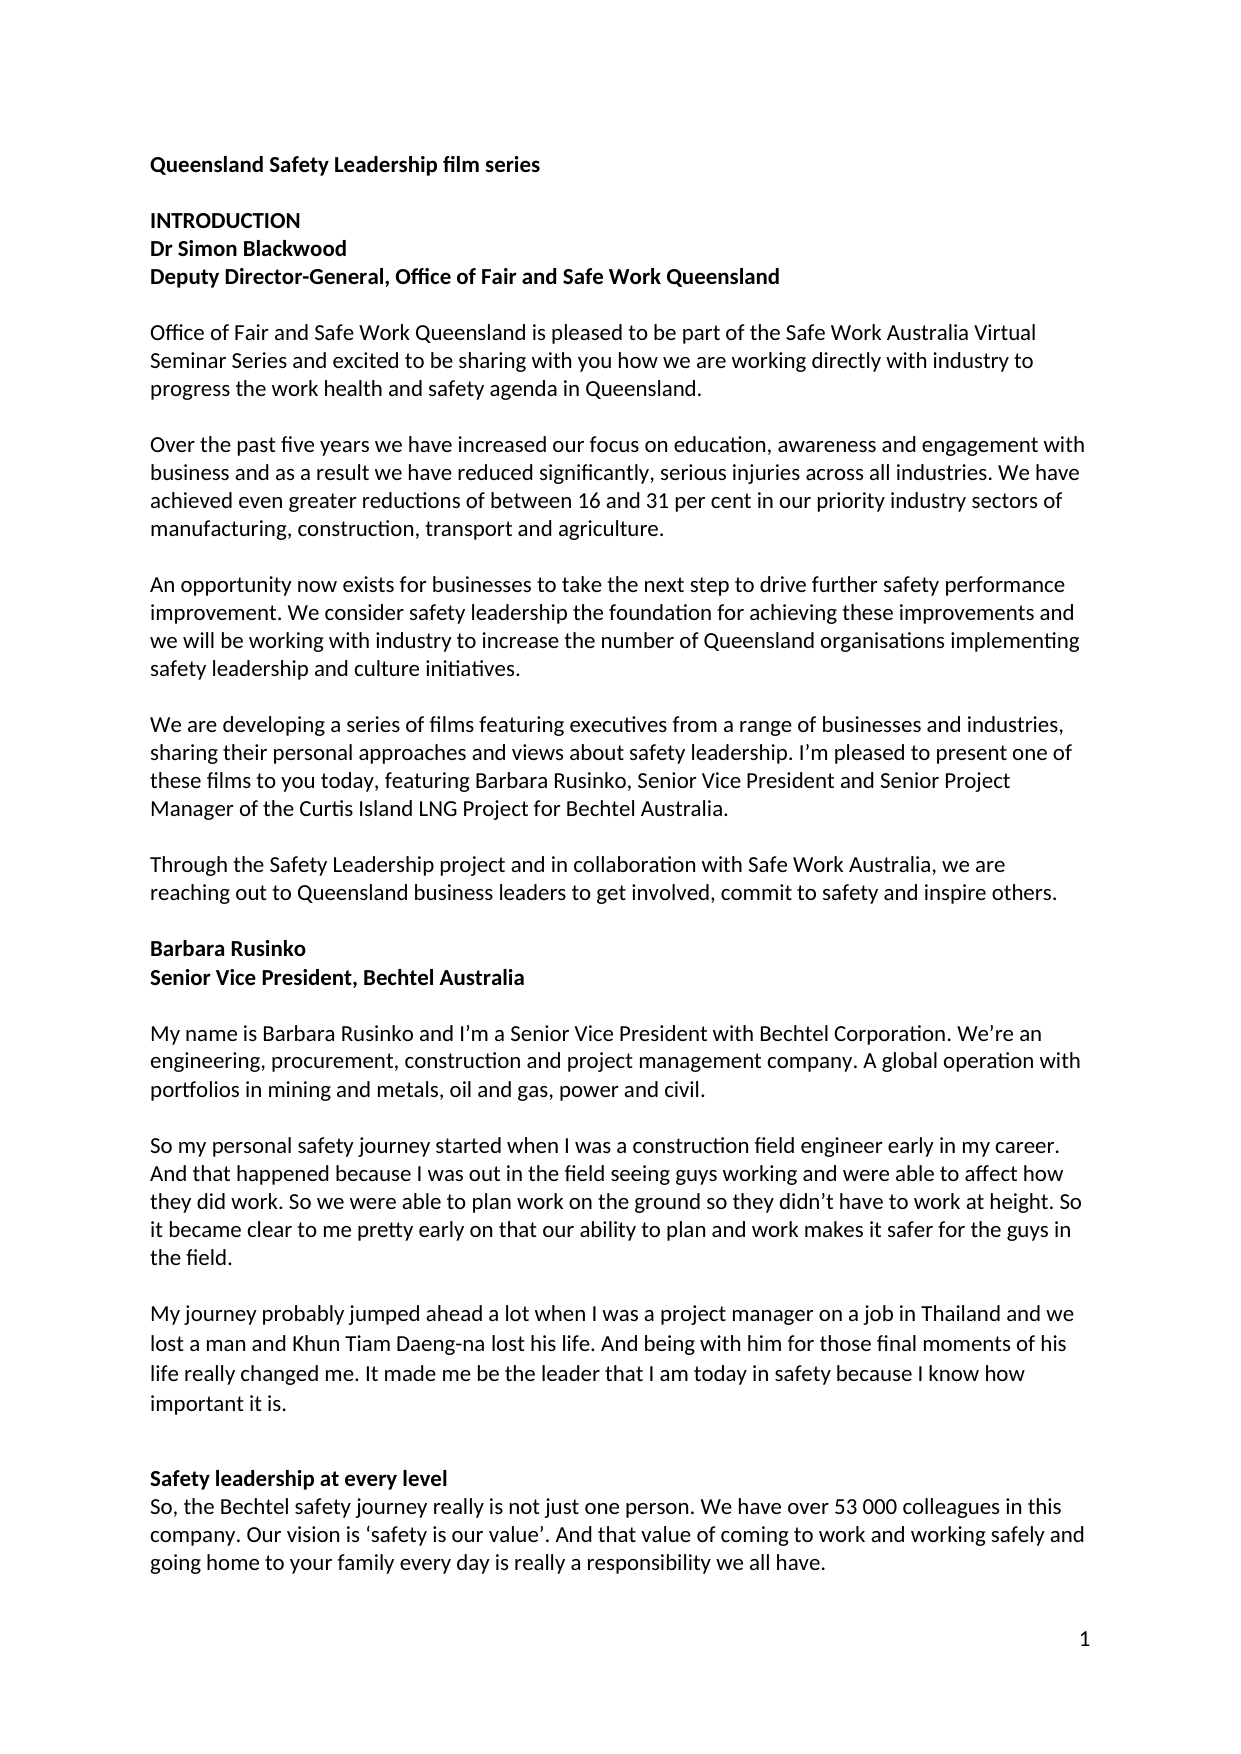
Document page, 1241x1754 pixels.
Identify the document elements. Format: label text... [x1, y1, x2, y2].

text An opportunity now exists for businesses to take the next step to drive further safety performance improvement. We consider safety leadership the foundation for achieving these improvements and we will be working with industry to increase the number of Queensland organisations implementing safety leadership and culture initiatives. [150, 570, 1090, 682]
text Queensland Safety Leadership film series [150, 150, 1090, 178]
text Safety leadership at every level [150, 1464, 1090, 1492]
text Over the past five years we have increased our focus on education, awareness and engagement with business and as a result we have reduced significantly, serious injuries across all industries. We have achieved even greater reductions of between 16 and 31 per cent in our priority industry sectors of manufacturing, construction, transport and agriculture. [150, 430, 1090, 542]
text Deputy Director-General, Office of Fair and Safe Work Queensland [150, 262, 1090, 290]
text My name is Barbara Rusinko and I’m a Senior Vice President with Bechtel Corporation. We’re an engineering, procurement, construction and project management company. A global operation with portfolios in mining and metals, oil and gas, power and civil. [150, 1019, 1090, 1103]
text Barbara Rusinko [150, 934, 1090, 963]
text So my personal safety journey started when I was a construction field engineer early in my career. And that happened because I was out in the field seeing guys working and were able to affect how they did work. So we were able to plan work on the ground so they didn’t have to work at height. So it became clear to me pretty early on that our ability to plan and work makes it safer for the guys in the field. [150, 1131, 1090, 1271]
text Office of Fair and Safe Work Queensland is pleased to be part of the Safe Work Australia Virtual Seminar Series and excited to be sharing with you how we are working directly with industry to progress the work health and safety agenda in Queensland. [150, 318, 1090, 402]
text Through the Safety Leadership project and in collaboration with Safe Work Australia, we are reaching out to Queensland business leaders to get involved, commit to safety and inspire others. [150, 851, 1090, 907]
text My journey probably jumped ahead a lot when I was a project manager on a job in Thailand and we lost a man and Khun Tiam Daeng-na lost his life. And being with him for those final moments of his life really changed me. It made me be the leader that I am today in safety because I know how important it is. [150, 1299, 1090, 1417]
text Dr Simon Blackwood [150, 234, 1090, 262]
text We are developing a series of films featuring executives from a range of businesses and industries, sharing their personal approaches and views about safety leadership. I’m pleased to present one of these films to you today, featuring Barbara Rusinko, Senior Vice President and Senior Project Manager of the Curtis Island LNG Project for Bechtel Australia. [150, 710, 1090, 822]
text INTRODUCTION [150, 206, 1090, 234]
text So, the Bechtel safety journey really is not just one person. We have over 53 000 colleagues in this company. Our vision is ‘safety is our value’. And that value of coming to work and working safely and going home to your family every day is really a responsibility we all have. [150, 1492, 1090, 1576]
text Senior Vice President, Bechtel Australia [150, 963, 1090, 991]
